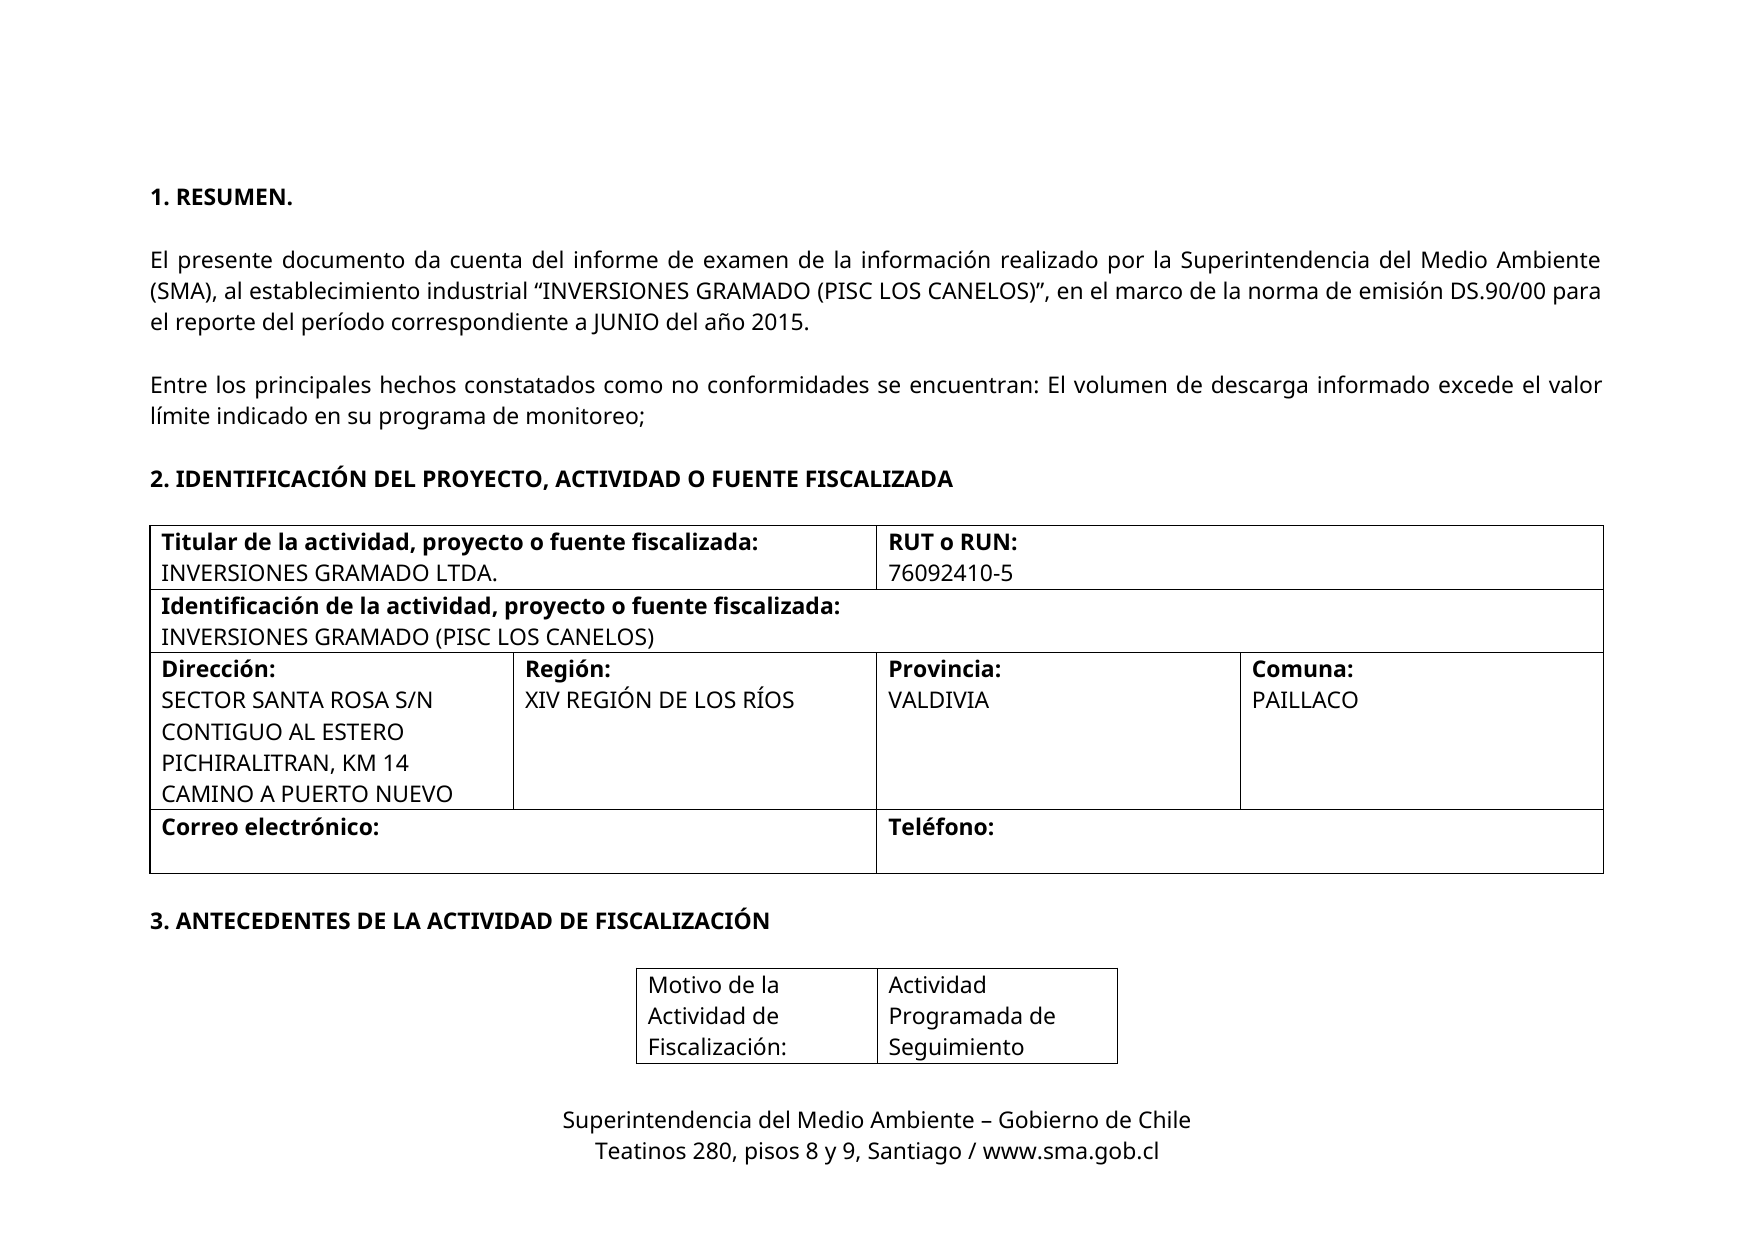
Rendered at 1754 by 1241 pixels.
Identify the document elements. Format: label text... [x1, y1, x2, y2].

table_cell Dirección: SECTOR SANTA ROSA S/N CONTIGUO AL ESTERO PICHIRALITRAN, KM 14 CAMINO A PUERTO NUEVO [151, 653, 513, 809]
text El presente documento da cuenta del informe de examen de la información realizado por la Superintendencia del Medio Ambiente (SMA), al establecimiento industrial “INVERSIONES GRAMADO (PISC LOS CANELOS)”, en el marco de la norma de emisión DS.90/00 para el reporte del período correspondiente a JUNIO del año 2015. [150, 212, 1604, 337]
table_cell Identificación de la actividad, proyecto o fuente fiscalizada: INVERSIONES GRAMADO (PISC LOS CANELOS) [151, 590, 1603, 652]
text 2. IDENTIFICACIÓN DEL PROYECTO, ACTIVIDAD O FUENTE FISCALIZADA [150, 431, 1604, 494]
table_cell Provincia: VALDIVIA [877, 653, 1240, 809]
text 1. RESUMEN. [150, 150, 1604, 212]
table_cell Correo electrónico: [151, 810, 876, 873]
table_cell Teléfono: [877, 810, 1603, 873]
text Entre los principales hechos constatados como no conformidades se encuentran: El volumen de descarga informado excede el valor límite indicado en su programa de monitoreo; [150, 337, 1604, 431]
table_cell Región: XIV REGIÓN DE LOS RÍOS [514, 653, 876, 809]
table_header Titular de la actividad, proyecto o fuente fiscalizada: INVERSIONES GRAMADO LTDA. [151, 526, 876, 588]
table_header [637, 969, 877, 1062]
text 3. ANTECEDENTES DE LA ACTIVIDAD DE FISCALIZACIÓN [150, 874, 1604, 936]
table_header RUT o RUN: 76092410-5 [877, 526, 1603, 588]
table_cell Comuna: PAILLACO [1241, 653, 1603, 809]
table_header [878, 969, 1117, 1062]
